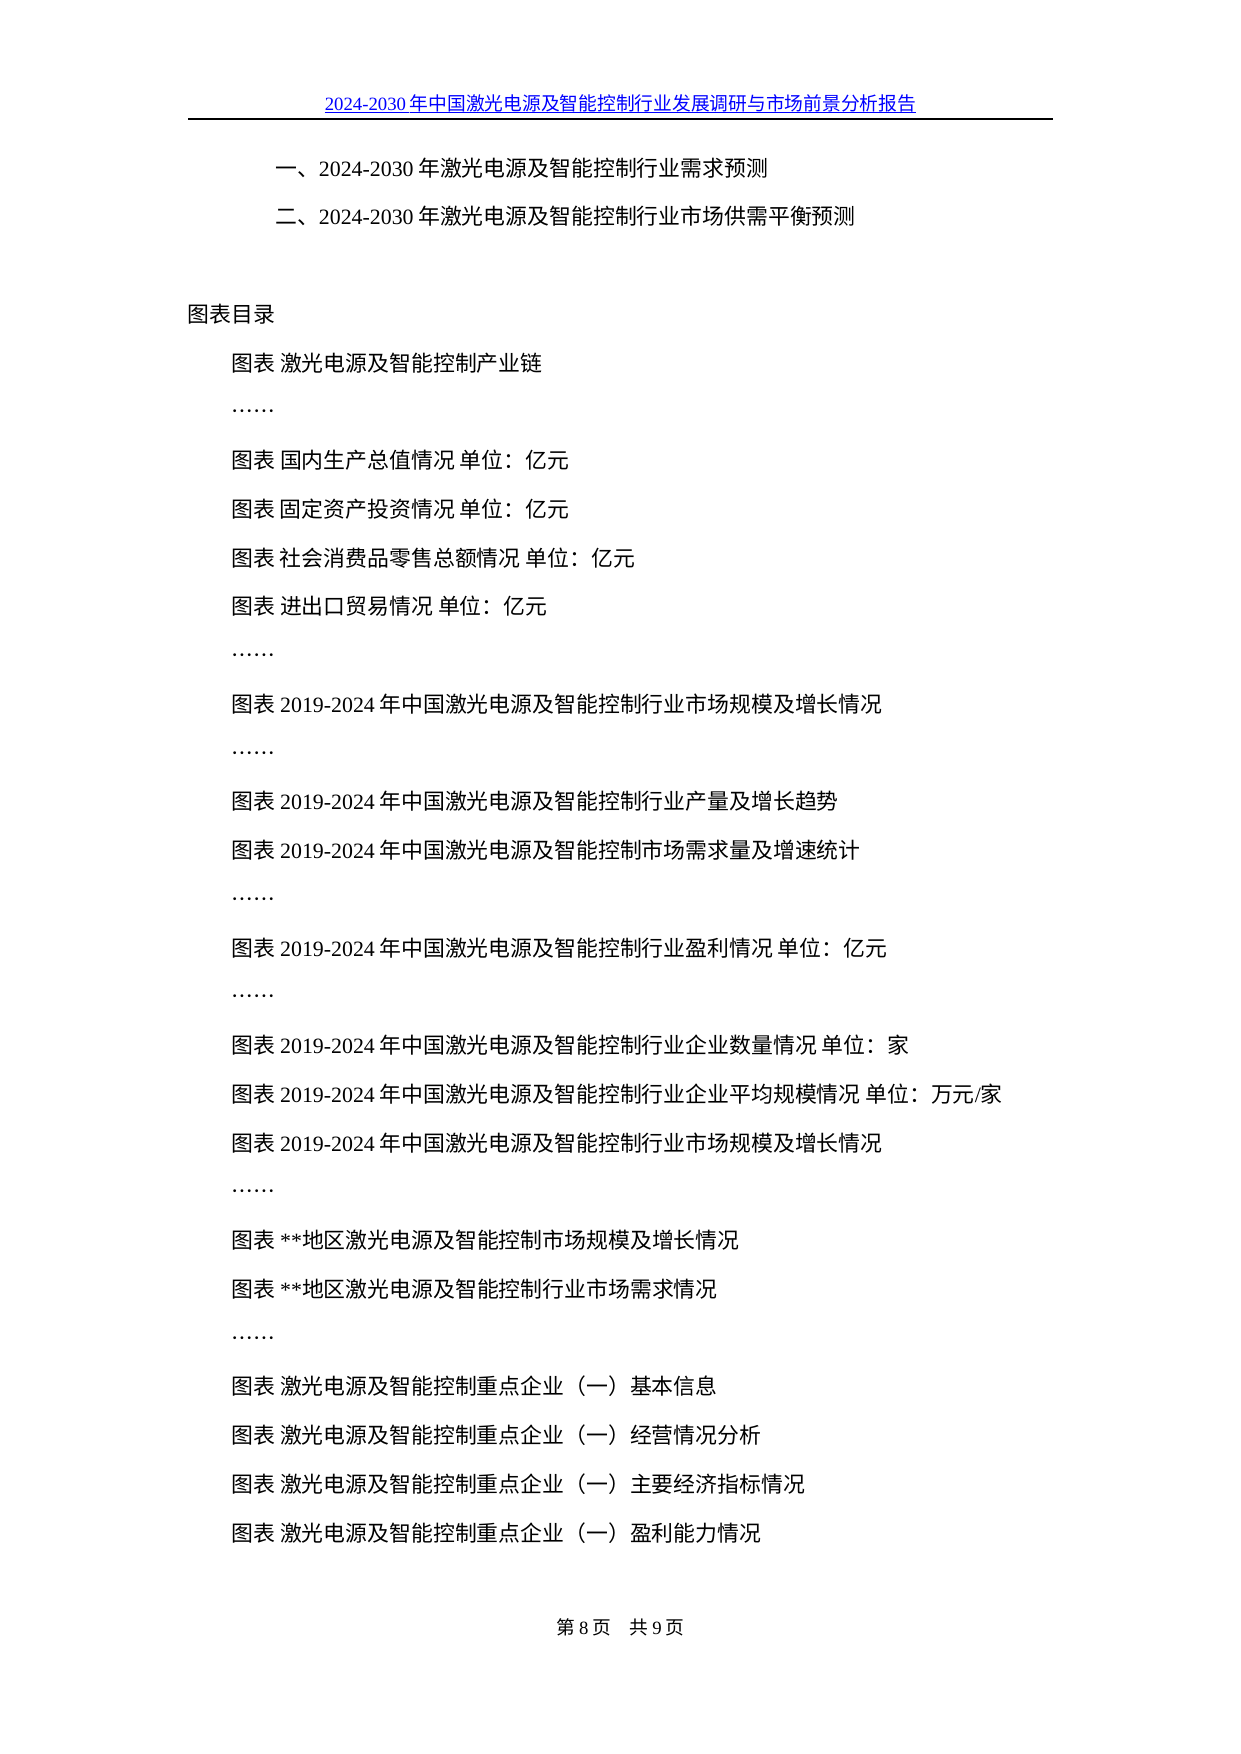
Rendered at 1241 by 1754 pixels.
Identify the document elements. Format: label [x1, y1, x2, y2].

text [187, 150, 1053, 1548]
